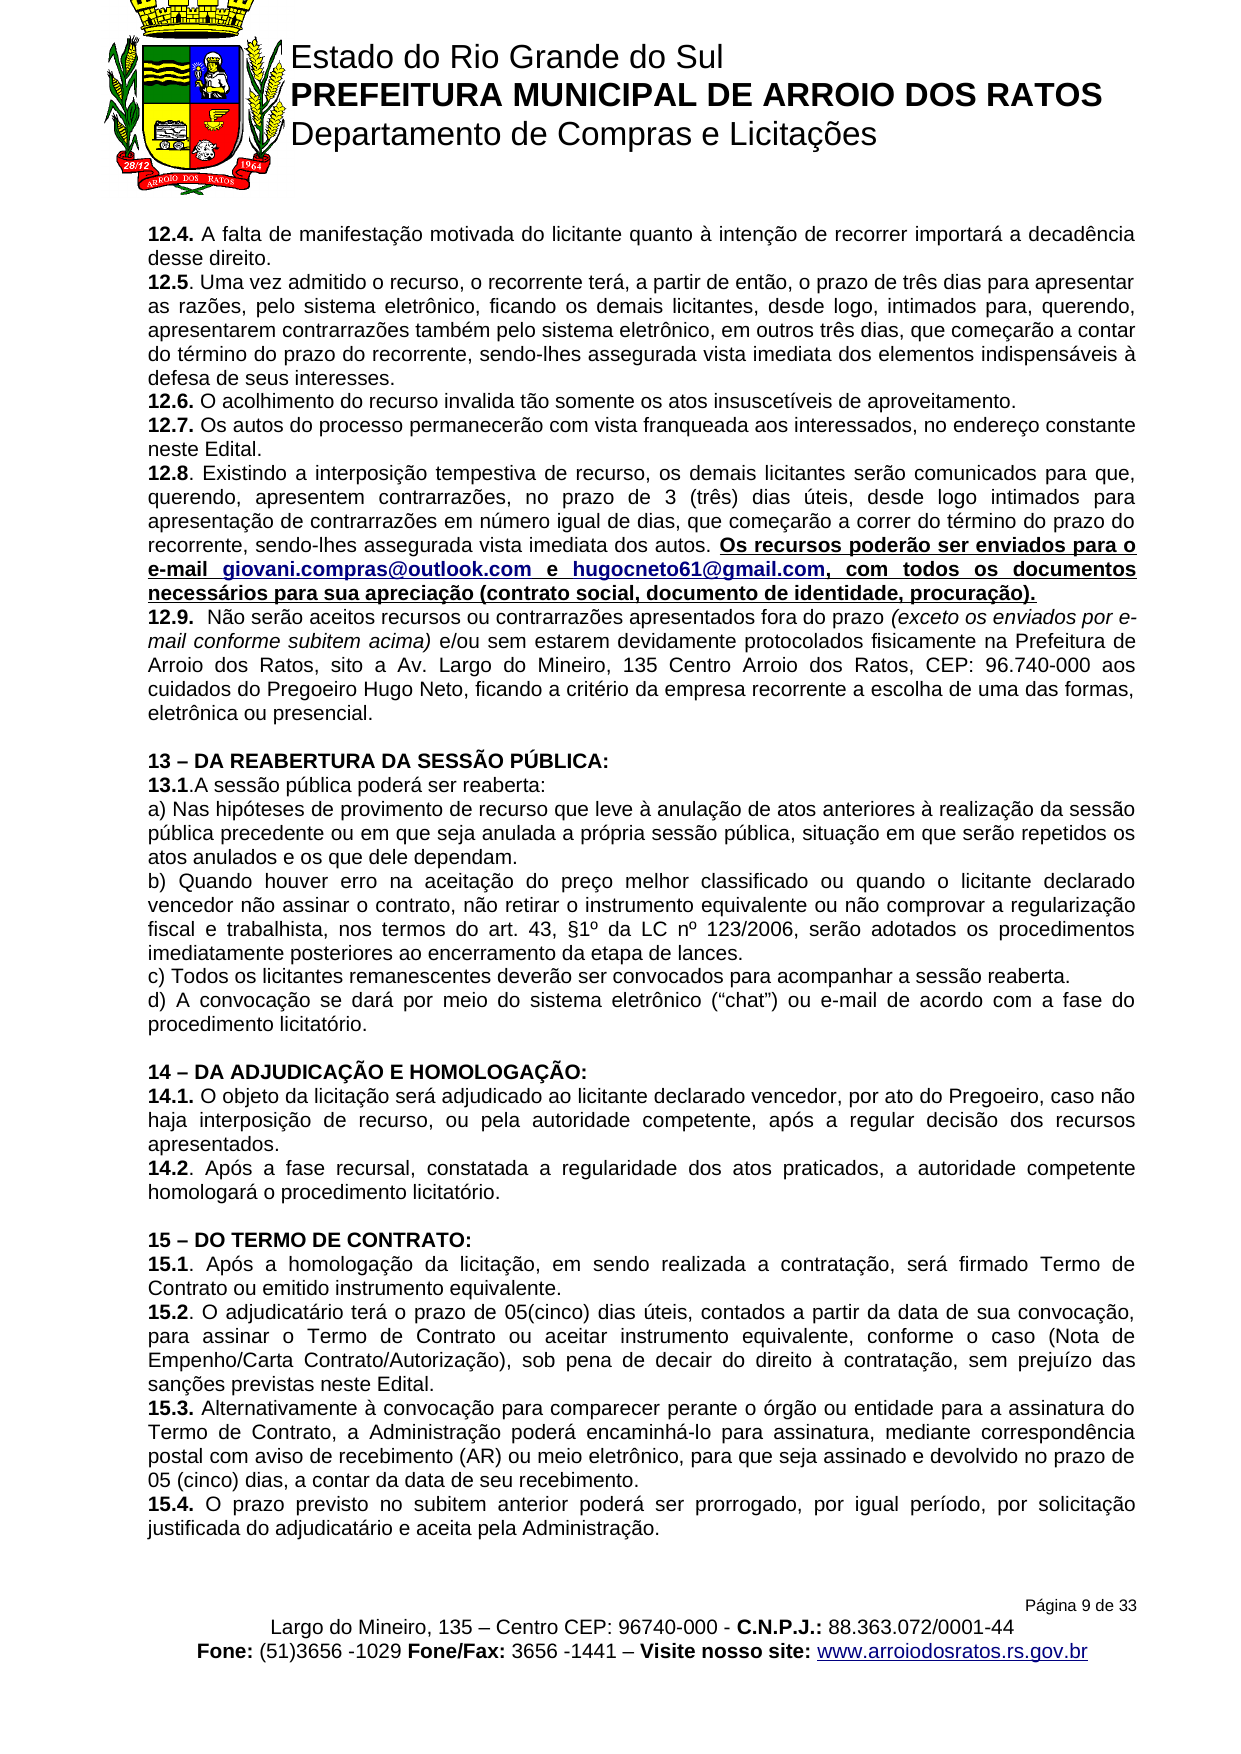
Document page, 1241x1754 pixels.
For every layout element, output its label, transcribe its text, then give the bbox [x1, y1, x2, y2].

list 14 – DA ADJUDICAÇÃO E HOMOLOGAÇÃO: [148, 1060, 1137, 1084]
text 12.7. Os autos do processo permanecerão com vista franqueada aos interessados, no endereço constante neste Edital. [148, 413, 1137, 461]
text 15.3. Alternativamente à convocação para comparecer perante o órgão ou entidade para a assinatura do Termo de Contrato, a Administração poderá encaminhá-lo para assinatura, mediante correspondência postal com aviso de recebimento (AR) ou meio eletrônico, para que seja assinado e devolvido no prazo de 05 (cinco) dias, a contar da data de seu recebimento. [148, 1396, 1137, 1491]
picture [101, 0, 295, 198]
text 15 – DO TERMO DE CONTRATO: [148, 1228, 1137, 1252]
text 12.5. Uma vez admitido o recurso, o recorrente terá, a partir de então, o prazo de três dias para apresentar as razões, pelo sistema eletrônico, ficando os demais licitantes, desde logo, intimados para, querendo, apresentarem contrarrazões também pelo sistema eletrônico, em outros três dias, que começarão a contar do término do prazo do recorrente, sendo-lhes assegurada vista imediata dos elementos indispensáveis à defesa de seus interesses. [148, 269, 1137, 389]
list 13.1.A sessão pública poderá ser reaberta: [148, 773, 1137, 797]
text 12.4. A falta de manifestação motivada do licitante quanto à intenção de recorrer importará a decadência desse direito. [148, 222, 1137, 269]
text 15.4. O prazo previsto no subitem anterior poderá ser prorrogado, por igual período, por solicitação justificada do adjudicatário e aceita pela Administração. [148, 1491, 1137, 1539]
list c) Todos os licitantes remanescentes deverão ser convocados para acompanhar a sessão reaberta. [148, 964, 1137, 988]
text 12.6. O acolhimento do recurso invalida tão somente os atos insuscetíveis de aproveitamento. [148, 389, 1137, 413]
text 15.2. O adjudicatário terá o prazo de 05(cinco) dias úteis, contados a partir da data de sua convocação, para assinar o Termo de Contrato ou aceitar instrumento equivalente, conforme o caso (Nota de Empenho/Carta Contrato/Autorização), sob pena de decair do direito à contratação, sem prejuízo das sanções previstas neste Edital. [148, 1300, 1137, 1396]
list d) A convocação se dará por meio do sistema eletrônico (“chat”) ou e-mail de acordo com a fase do procedimento licitatório. [148, 988, 1137, 1036]
list b) Quando houver erro na aceitação do preço melhor classificado ou quando o licitante declarado vencedor não assinar o contrato, não retirar o instrumento equivalente ou não comprovar a regularização fiscal e trabalhista, nos termos do art. 43, §1º da LC nº 123/2006, serão adotados os procedimentos imediatamente posteriores ao encerramento da etapa de lances. [148, 868, 1137, 964]
text 14.1. O objeto da licitação será adjudicado ao licitante declarado vencedor, por ato do Pregoeiro, caso não haja interposição de recurso, ou pela autoridade competente, após a regular decisão dos recursos apresentados. [148, 1084, 1137, 1156]
text 14.2. Após a fase recursal, constatada a regularidade dos atos praticados, a autoridade competente homologará o procedimento licitatório. [148, 1156, 1137, 1204]
list 13 – DA REABERTURA DA SESSÃO PÚBLICA: [148, 749, 1138, 773]
list a) Nas hipóteses de provimento de recurso que leve à anulação de atos anteriores à realização da sessão pública precedente ou em que seja anulada a própria sessão pública, situação em que serão repetidos os atos anulados e os que dele dependam. [148, 797, 1137, 868]
text 15.1. Após a homologação da licitação, em sendo realizada a contratação, será firmado Termo de Contrato ou emitido instrumento equivalente. [148, 1252, 1137, 1300]
text 12.9. Não serão aceitos recursos ou contrarrazões apresentados fora do prazo (exceto os enviados por e-mail conforme subitem acima) e/ou sem estarem devidamente protocolados fisicamente na Prefeitura de Arroio dos Ratos, sito a Av. Largo do Mineiro, 135 Centro Arroio dos Ratos, CEP: 96.740-000 aos cuidados do Pregoeiro Hugo Neto, ficando a critério da empresa recorrente a escolha de uma das formas, eletrônica ou presencial. [148, 605, 1137, 725]
text 12.8. Existindo a interposição tempestiva de recurso, os demais licitantes serão comunicados para que, querendo, apresentem contrarrazões, no prazo de 3 (três) dias úteis, desde logo intimados para apresentação de contrarrazões em número igual de dias, que começarão a correr do término do prazo do recorrente, sendo-lhes assegurada vista imediata dos autos. Os recursos poderão ser enviados para o e-mail giovani.compras@outlook.com e hugocneto61@gmail.com, com todos os documentos necessários para sua apreciação (contrato social, documento de identidade, procuração). [148, 461, 1137, 578]
